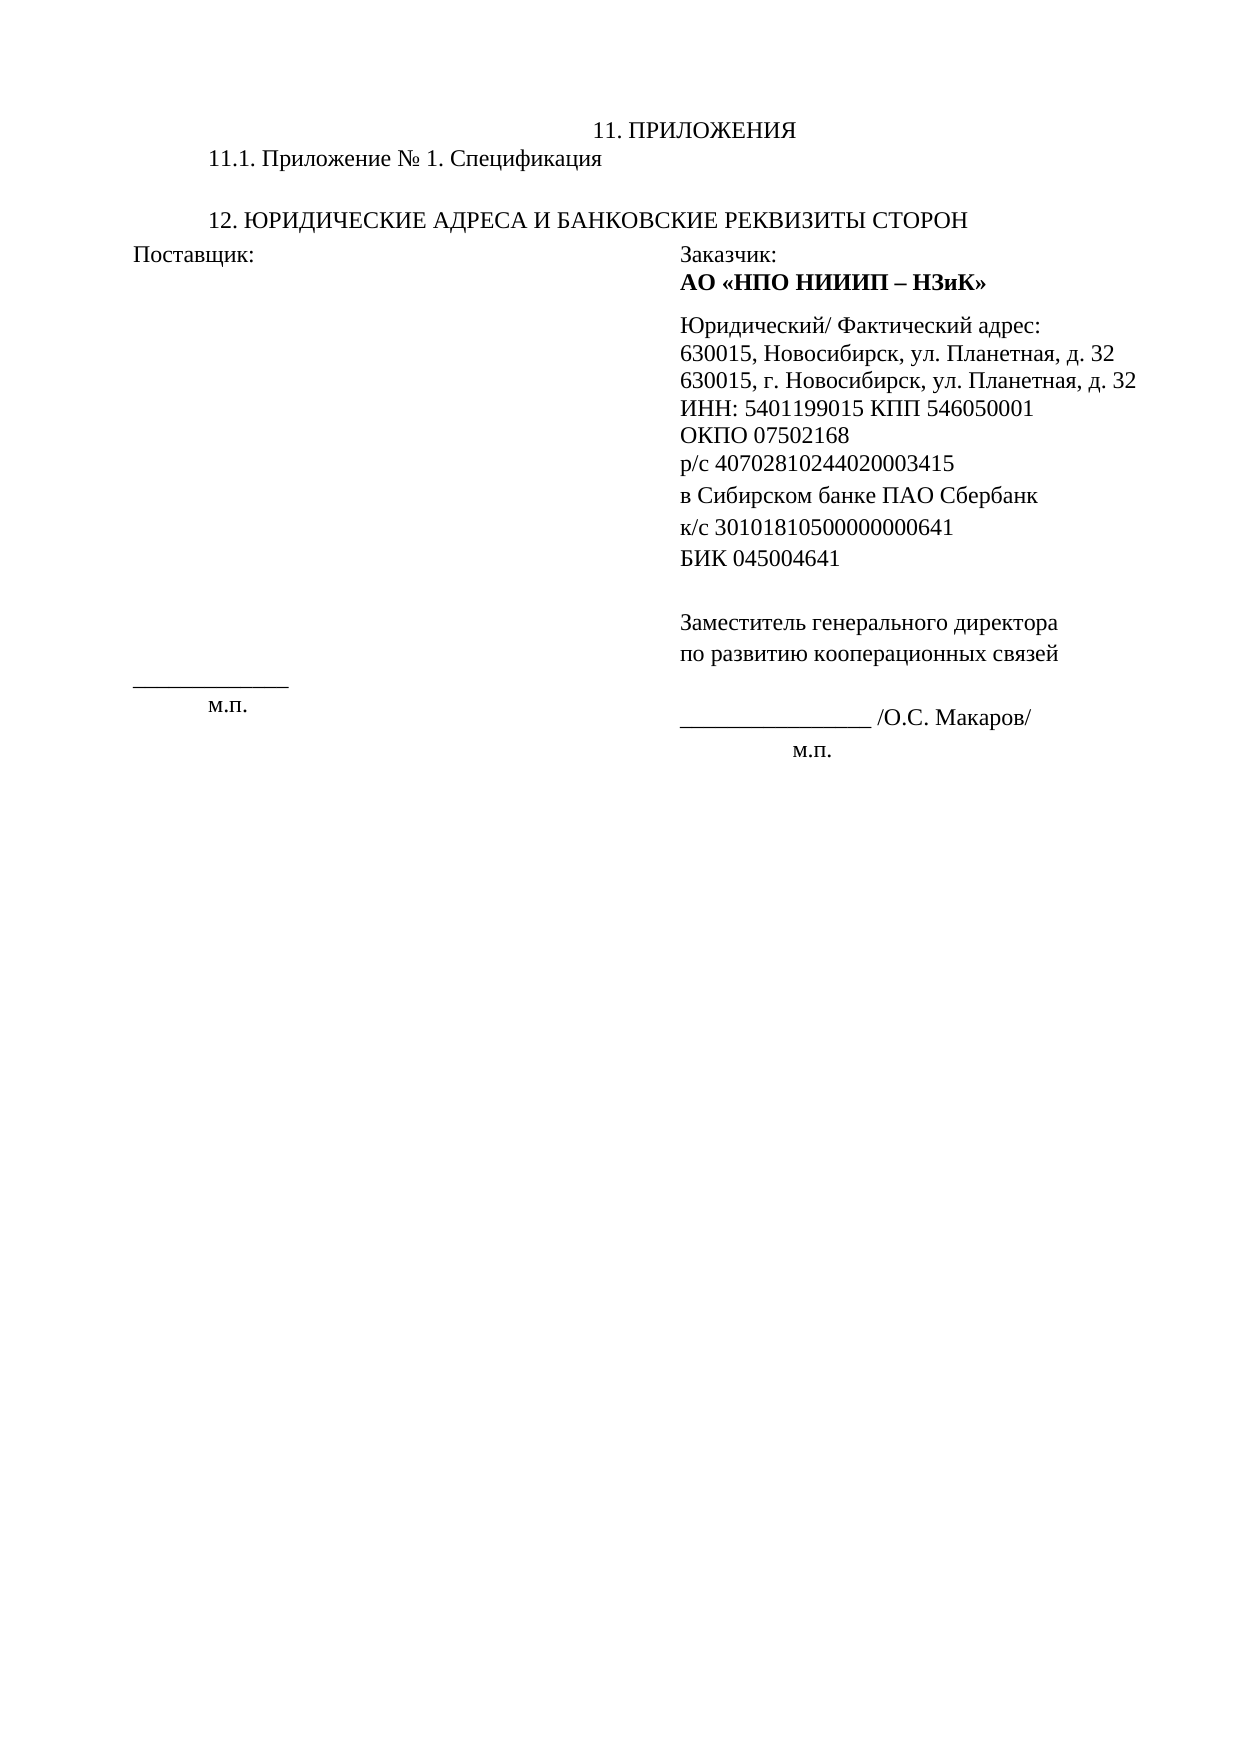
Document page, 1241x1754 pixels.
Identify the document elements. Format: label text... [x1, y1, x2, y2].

table_cell _____________ м.п. [122, 311, 668, 798]
text 11.1. Приложение № 1. Спецификация [133, 144, 1181, 171]
table_header Поставщик: [122, 240, 668, 311]
table_header Заказчик: АО «НПО НИИИП – НЗиК» [669, 240, 1174, 311]
table_cell Юридический/ Фактический адрес: 630015, Новосибирск, ул. Планетная, д. 32 630015, г. Новосибирск, ул. Планетная, д. 32 ИНН: 5401199015 КПП 546050001 ОКПО 07502168 р/с 40702810244020003415 в Сибирском банке ПАО Сбербанк к/с 30101810500000000641 БИК 045004641 Заместитель генерального директора по развитию кооперационных связей ________________ /О.С. Макаров/ м.п. [669, 311, 1174, 798]
text 11. ПРИЛОЖЕНИЯ [133, 116, 1181, 144]
text 12. ЮРИДИЧЕСКИЕ АДРЕСА И БАНКОВСКИЕ РЕКВИЗИТЫ СТОРОН [133, 206, 1181, 233]
